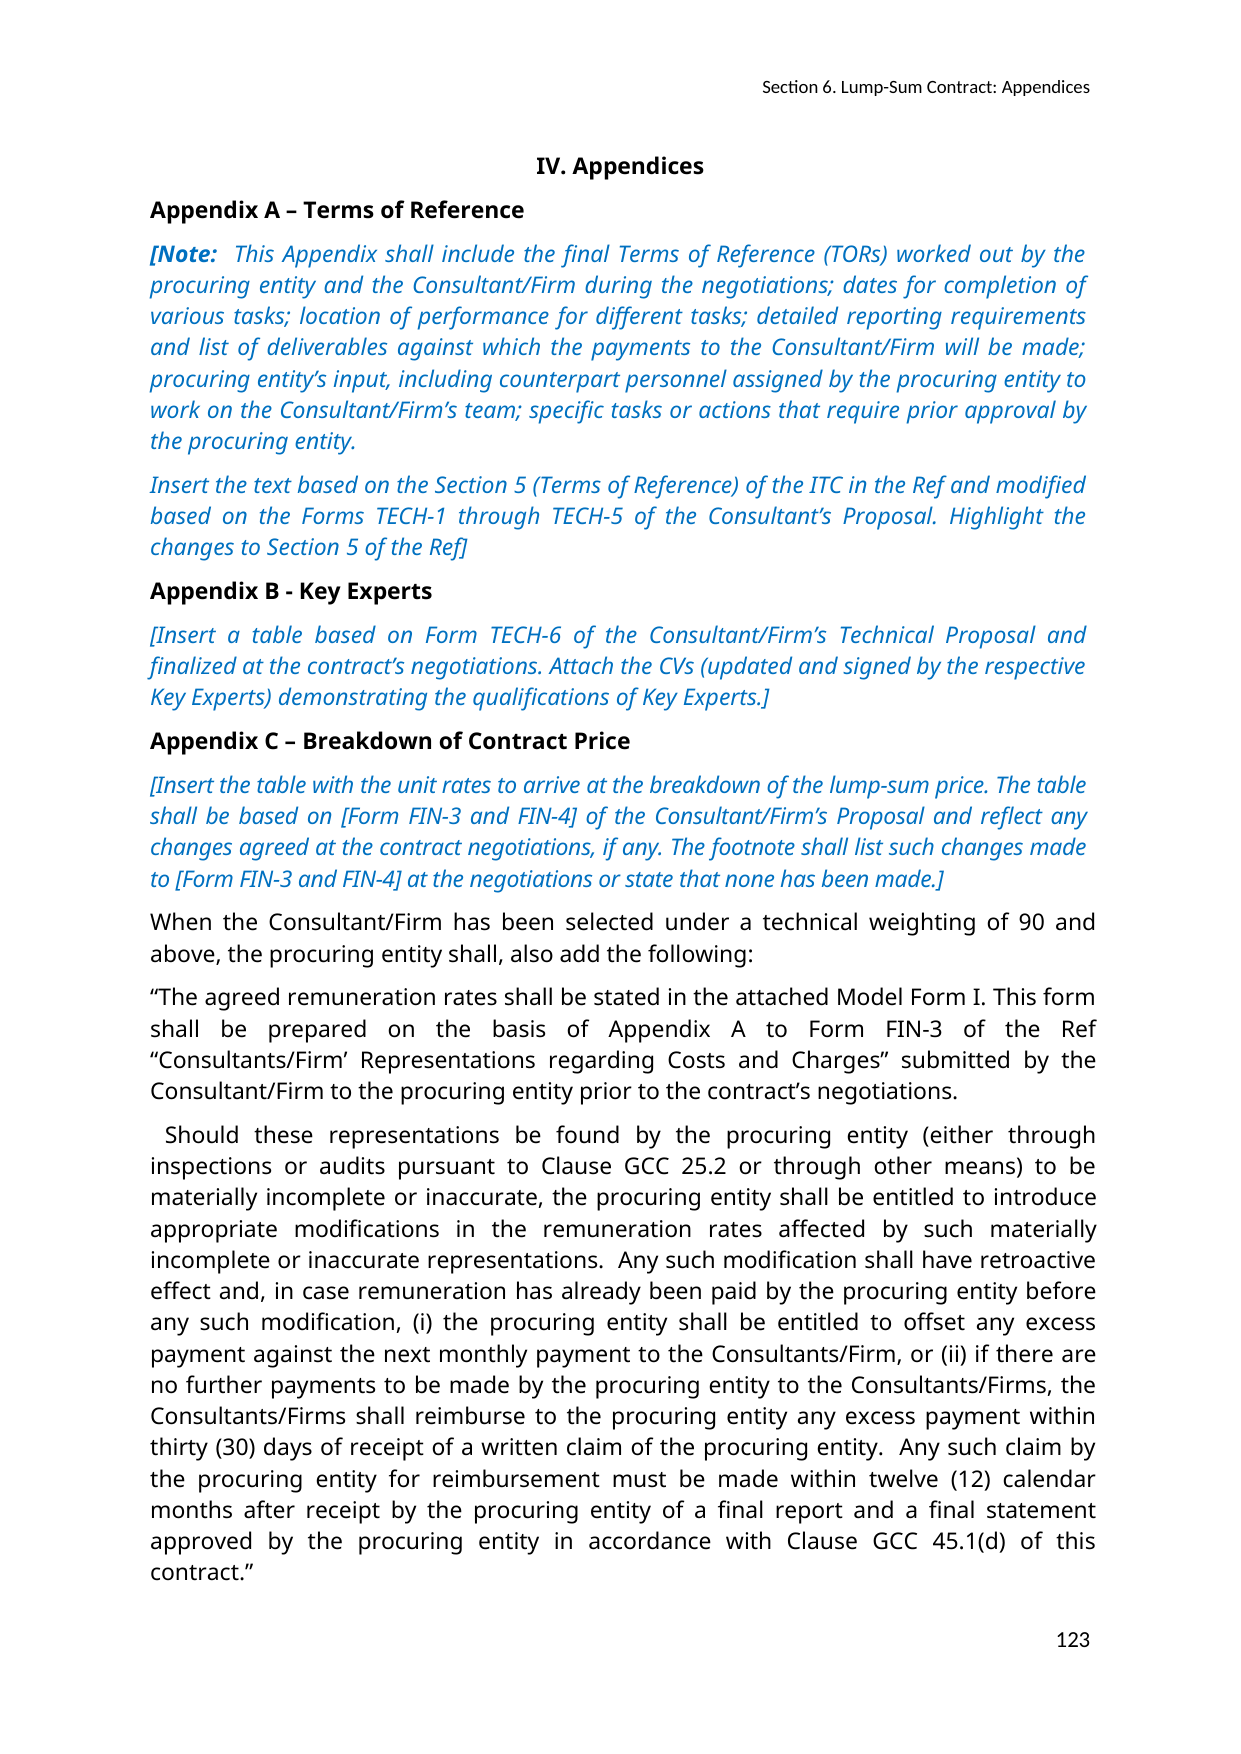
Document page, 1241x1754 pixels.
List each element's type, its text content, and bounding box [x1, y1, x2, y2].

text Appendix B - Key Experts [150, 575, 1090, 606]
list [Insert the table with the unit rates to arrive at the breakdown of the lump-sum price. The table shall be based on [Form FIN-3 and FIN-4] of the Consultant/Firm’s Proposal and reflect any changes agreed at the contract negotiations, if any. The footnote shall list such changes made to [Form FIN-3 and FIN-4] at the negotiations or state that none has been made.] [150, 769, 1090, 894]
text Appendix A – Terms of Reference [150, 194, 1090, 225]
list “The agreed remuneration rates shall be stated in the attached Model Form I. This form shall be prepared on the basis of Appendix A to Form FIN-3 of the Ref “Consultants/Firm’ Representations regarding Costs and Charges” submitted by the Consultant/Firm to the procuring entity prior to the contract’s negotiations. [150, 981, 1098, 1106]
list [Note: This Appendix shall include the final Terms of Reference (TORs) worked out by the procuring entity and the Consultant/Firm during the negotiations; dates for completion of various tasks; location of performance for different tasks; detailed reporting requirements and list of deliverables against which the payments to the Consultant/Firm will be made; procuring entity’s input, including counterpart personnel assigned by the procuring entity to work on the Consultant/Firm’s team; specific tasks or actions that require prior approval by the procuring entity. [150, 237, 1090, 456]
text Appendix C – Breakdown of Contract Price [150, 725, 1090, 756]
list Insert the text based on the Section 5 (Terms of Reference) of the ITC in the Ref and modified based on the Forms TECH-1 through TECH-5 of the Consultant’s Proposal. Highlight the changes to Section 5 of the Ref] [150, 469, 1090, 562]
list Should these representations be found by the procuring entity (either through inspections or audits pursuant to Clause GCC 25.2 or through other means) to be materially incomplete or inaccurate, the procuring entity shall be entitled to introduce appropriate modifications in the remuneration rates affected by such materially incomplete or inaccurate representations. Any such modification shall have retroactive effect and, in case remuneration has already been paid by the procuring entity before any such modification, (i) the procuring entity shall be entitled to offset any excess payment against the next monthly payment to the Consultants/Firm, or (ii) if there are no further payments to be made by the procuring entity to the Consultants/Firms, the Consultants/Firms shall reimburse to the procuring entity any excess payment within thirty (30) days of receipt of a written claim of the procuring entity. Any such claim by the procuring entity for reimbursement must be made within twelve (12) calendar months after receipt by the procuring entity of a final report and a final statement approved by the procuring entity in accordance with Clause GCC 45.1(d) of this contract.” [150, 1119, 1098, 1587]
list [Insert a table based on Form TECH-6 of the Consultant/Firm’s Technical Proposal and finalized at the contract’s negotiations. Attach the CVs (updated and signed by the respective Key Experts) demonstrating the qualifications of Key Experts.] [150, 619, 1090, 712]
list When the Consultant/Firm has been selected under a technical weighting of 90 and above, the procuring entity shall, also add the following: [150, 906, 1098, 969]
subtitle IV. Appendices [150, 150, 1090, 181]
